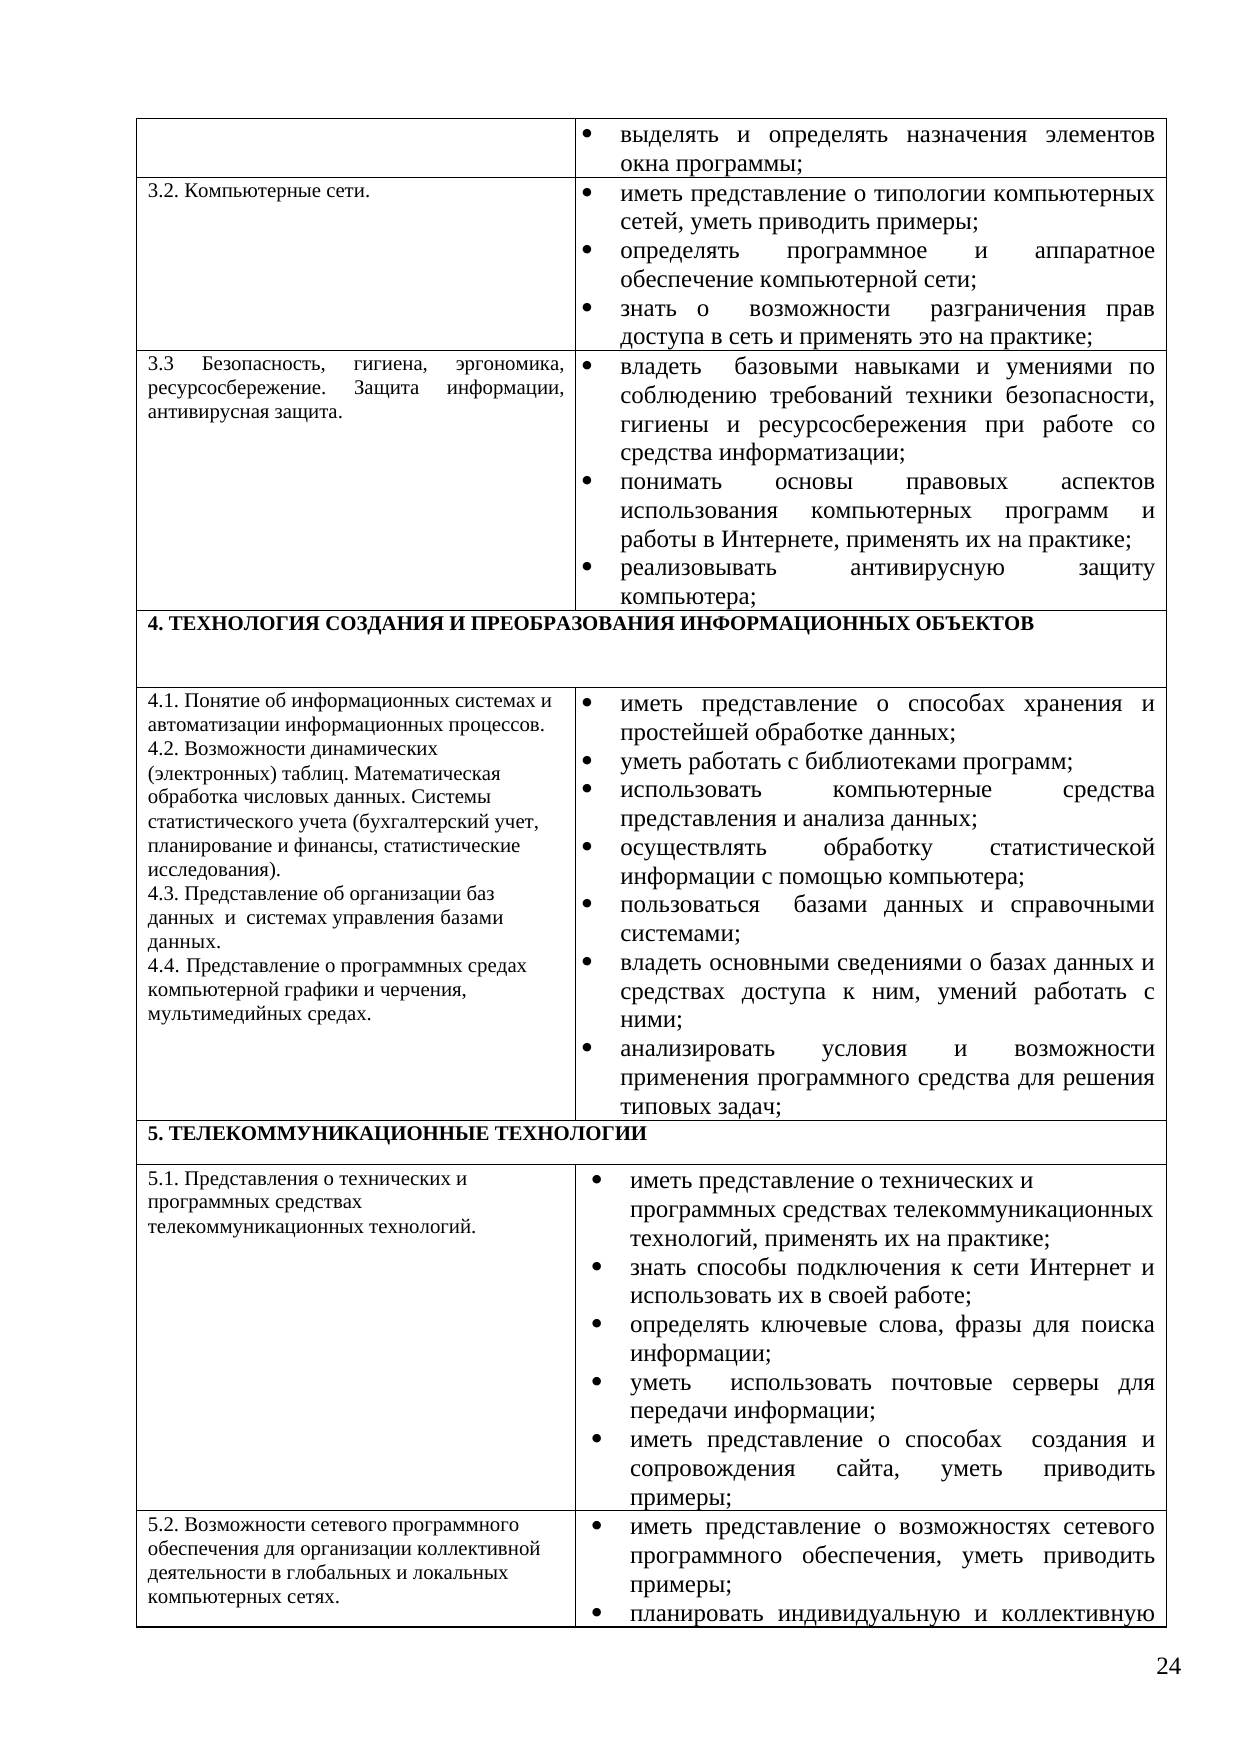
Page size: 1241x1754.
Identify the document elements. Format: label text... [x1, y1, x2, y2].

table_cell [137, 119, 575, 177]
table_cell владеть базовыми навыками и умениями по соблюдению требований техники безопасности, гигиены и ресурсосбережения при работе со средства информатизации; понимать основы правовых аспектов использования компьютерных программ и работы в Интернете, применять их на практике; реализовывать антивирусную защиту компьютера; [576, 351, 1166, 610]
table_cell 5.1. Представления о технических и программных средствах телекоммуникационных технологий. [137, 1165, 575, 1510]
table_cell 5. ТЕЛЕКОММУНИКАЦИОННЫЕ ТЕХНОЛОГИИ [137, 1121, 1166, 1164]
table_cell иметь представление о технических и программных средствах телекоммуникационных технологий, применять их на практике; знать способы подключения к сети Интернет и использовать их в своей работе; определять ключевые слова, фразы для поиска информации; уметь использовать почтовые серверы для передачи информации; иметь представление о способах создания и сопровождения сайта, уметь приводить примеры; [576, 1165, 1166, 1510]
table_cell иметь представление о способах хранения и простейшей обработке данных; уметь работать с библиотеками программ; использовать компьютерные средства представления и анализа данных; осуществлять обработку статистической информации с помощью компьютера; пользоваться базами данных и справочными системами; владеть основными сведениями о базах данных и средствах доступа к ним, умений работать с ними; анализировать условия и возможности применения программного средства для решения типовых задач; [576, 688, 1166, 1119]
table_cell 3.3 Безопасность, гигиена, эргономика, ресурсосбережение. Защита информации, антивирусная защита. [137, 351, 575, 610]
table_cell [576, 1511, 1166, 1626]
table_cell 4. ТЕХНОЛОГИЯ СОЗДАНИЯ И ПРЕОБРАЗОВАНИЯ ИНФОРМАЦИОННЫХ ОБЪЕКТОВ [137, 611, 1166, 687]
table_cell иметь представление о типологии компьютерных сетей, уметь приводить примеры; определять программное и аппаратное обеспечение компьютерной сети; знать о возможности разграничения прав доступа в сеть и применять это на практике; [576, 178, 1166, 350]
table_cell 3.2. Компьютерные сети. [137, 178, 575, 350]
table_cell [576, 119, 1166, 177]
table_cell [137, 1511, 575, 1626]
table_cell 4.1. Понятие об информационных системах и автоматизации информационных процессов. 4.2. Возможности динамических (электронных) таблиц. Математическая обработка числовых данных. Системы статистического учета (бухгалтерский учет, планирование и финансы, статистические исследования). 4.3. Представление об организации баз данных и системах управления базами данных. 4.4. Представление о программных средах компьютерной графики и черчения, мультимедийных средах. [137, 688, 575, 1119]
